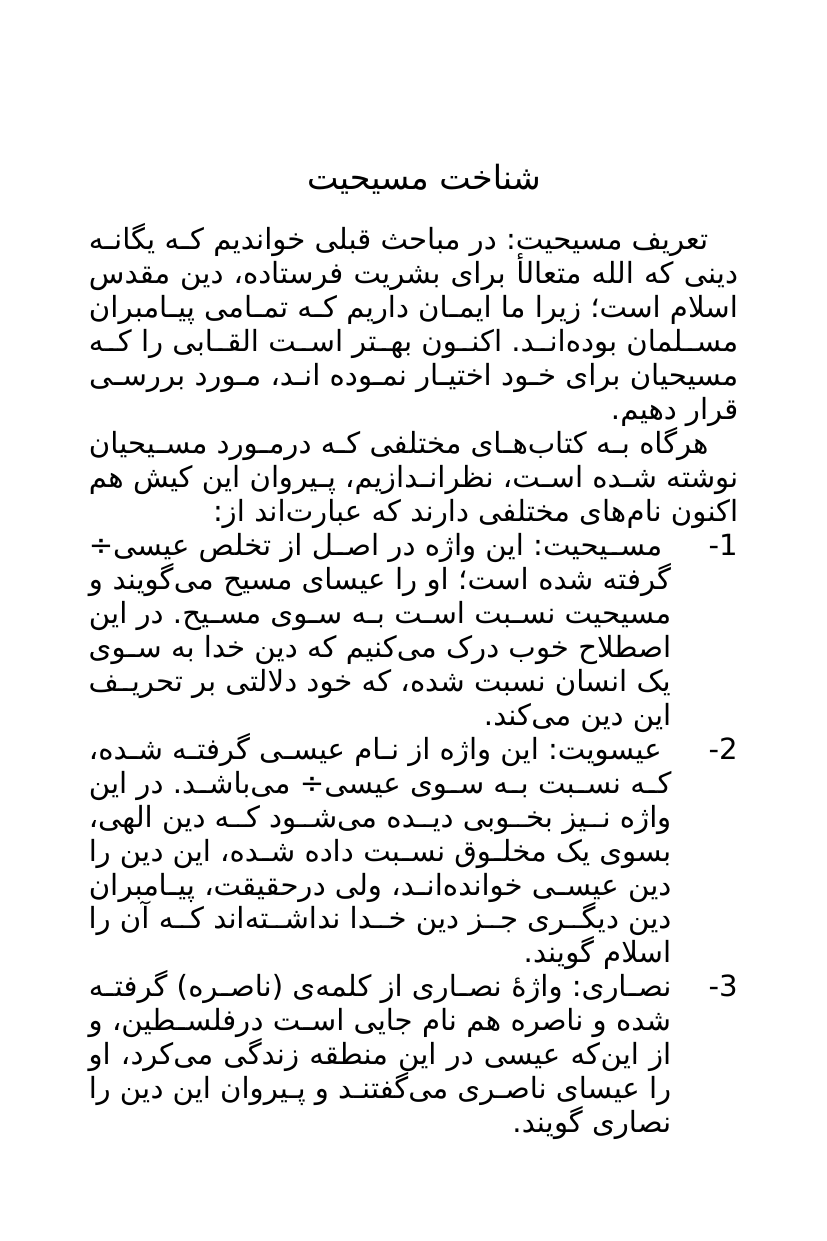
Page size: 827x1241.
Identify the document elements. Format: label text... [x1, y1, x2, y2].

text هرگاه به کتاب‌های مختلفی که درمورد مسیحیان نوشته شده است، نظراندازیم، پیروان این کیش هم اکنون نام‌های مختلفی دارند که عبارت‌اند از: [89, 426, 738, 528]
text شناخت مسیحیت [89, 159, 738, 198]
text تعریف مسیحیت: در مباحث قبلی خواندیم که یگانه دینی که الله متعالأ برای بشریت فرستاده، دین مقدس اسلام است؛ زیرا ما ایمان داریم که تمامی پیامبران مسلمان بوده‌اند. اکنون بهتر است القابی را که مسیحیان برای خود اختیار نموده اند، مورد بررسی قرار دهیم. [89, 223, 738, 426]
list عیسویت: این واژه از نام عیسی گرفته شده، که نسبت به سوی عیسی÷ می‌باشد. در این واژه نیز بخوبی دیده می‌شود که دین الهی، بسوی یک مخلوق نسبت داده شده، این دین را دین عیسی خوانده‌اند، ولی درحقیقت، پیامبران دین دیگری جز دین خدا نداشته‌اند که آن را اسلام گویند. [89, 732, 708, 970]
list نصاری: واژۀ نصاری از کلمه‌ی (ناصره) گرفته شده و ناصره هم نام جایی است درفلسطین، و از این‌که عیسی در این منطقه زندگی می‌کرد، او را عیسای ناصری می‌گفتند و پیروان این دین را نصاری گویند. [89, 970, 708, 1139]
list مسیحیت: این واژه در اصل از تخلص عیسی÷ گرفته شده است؛ او را عیسای مسیح می‌گویند و مسیحیت نسبت است به سوی مسیح. در این اصطلاح خوب درک می‌کنیم که دین خدا به سوی یک انسان نسبت شده، که خود دلالتی بر تحریف این دین می‌کند. [89, 528, 708, 732]
